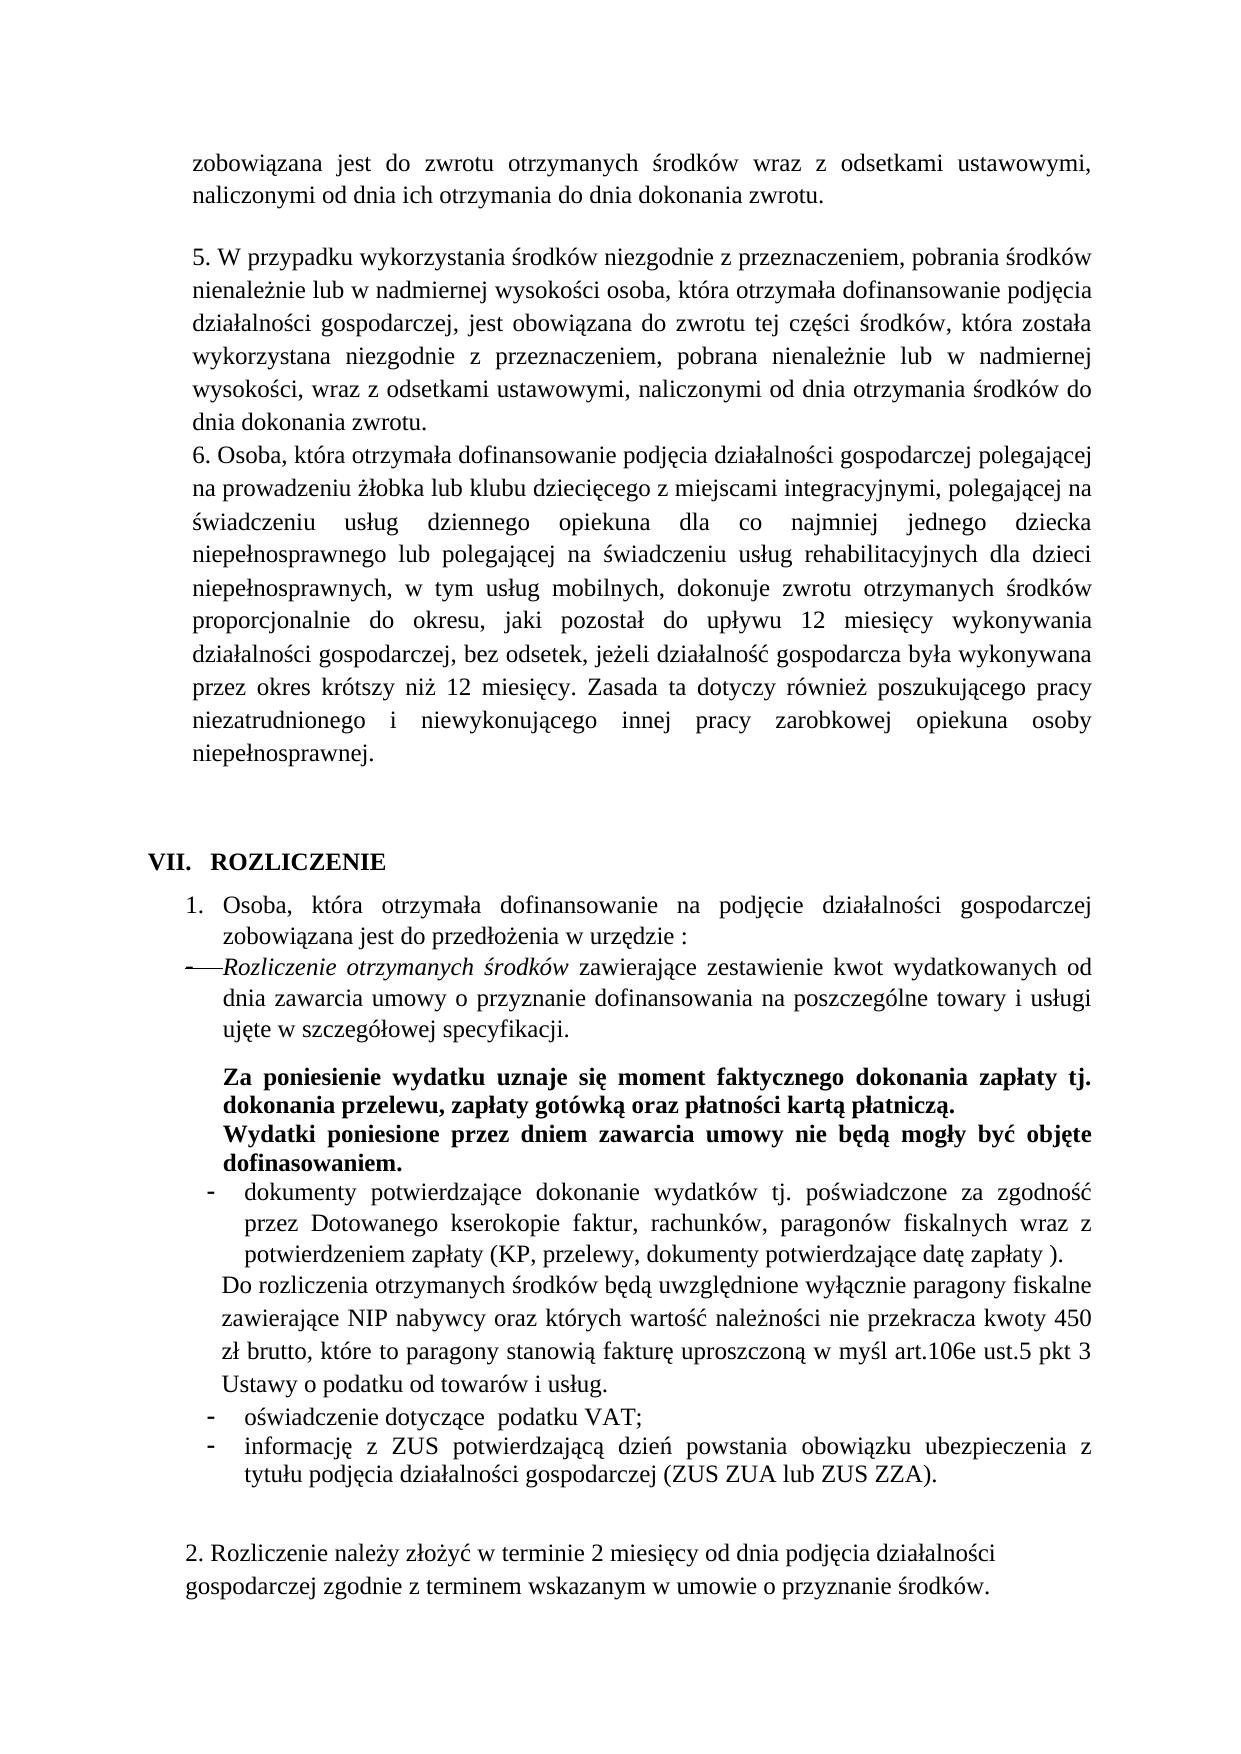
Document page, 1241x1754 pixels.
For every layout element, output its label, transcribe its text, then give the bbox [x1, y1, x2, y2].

text Za poniesienie wydatku uznaje się moment faktycznego dokonania zapłaty tj. dokonania przelewu, zapłaty gotówką oraz płatności kartą płatniczą. [223, 1062, 1093, 1119]
list dokumenty potwierdzające dokonanie wydatków tj. poświadczone za zgodność przez Dotowanego kserokopie faktur, rachunków, paragonów fiskalnych wraz z potwierdzeniem zapłaty (KP, przelewy, dokumenty potwierdzające datę zapłaty ). [207, 1177, 1093, 1268]
text Wydatki poniesione przez dniem zawarcia umowy nie będą mogły być objęte dofinasowaniem. [223, 1119, 1093, 1177]
list oświadczenie dotyczące podatku VAT; [207, 1402, 1093, 1431]
list Rozliczenie otrzymanych środków zawierające zestawienie kwot wydatkowanych od dnia zawarcia umowy o przyznanie dofinansowania na poszczególne towary i usługi ujęte w szczegółowej specyfikacji. [185, 952, 1093, 1043]
text 6. Osoba, która otrzymała dofinansowanie podjęcia działalności gospodarczej polegającej na prowadzeniu żłobka lub klubu dziecięcego z miejscami integracyjnymi, polegającej na świadczeniu usług dziennego opiekuna dla co najmniej jednego dziecka niepełnosprawnego lub polegającej na świadczeniu usług rehabilitacyjnych dla dzieci niepełnosprawnych, w tym usług mobilnych, dokonuje zwrotu otrzymanych środków proporcjonalnie do okresu, jaki pozostał do upływu 12 miesięcy wykonywania działalności gospodarczej, bez odsetek, jeżeli działalność gospodarcza była wykonywana przez okres krótszy niż 12 miesięcy. Zasada ta dotyczy również poszukującego pracy niezatrudnionego i niewykonującego innej pracy zarobkowej opiekuna osoby niepełnosprawnej. [192, 441, 1093, 766]
text 5. W przypadku wykorzystania środków niezgodnie z przeznaczeniem, pobrania środków nienależnie lub w nadmiernej wysokości osoba, która otrzymała dofinansowanie podjęcia działalności gospodarczej, jest obowiązana do zwrotu tej części środków, która została wykorzystana niezgodnie z przeznaczeniem, pobrana nienależnie lub w nadmiernej wysokości, wraz z odsetkami ustawowymi, naliczonymi od dnia otrzymania środków do dnia dokonania zwrotu. [192, 242, 1093, 436]
text 2. Rozliczenie należy złożyć w terminie 2 miesięcy od dnia podjęcia działalności gospodarczej zgodnie z terminem wskazanym w umowie o przyznanie środków. [185, 1538, 1093, 1600]
text Do rozliczenia otrzymanych środków będą uwzględnione wyłącznie paragony fiskalne zawierające NIP nabywcy oraz których wartość należności nie przekracza kwoty 450 zł brutto, które to paragony stanowią fakturę uproszczoną w myśl art.106e ust.5 pkt 3 Ustawy o podatku od towarów i usług. [221, 1270, 1093, 1398]
list Osoba, która otrzymała dofinansowanie na podjęcie działalności gospodarczej zobowiązana jest do przedłożenia w urzędzie : [185, 890, 1093, 950]
list VII. ROZLICZENIE [148, 847, 1093, 876]
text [192, 148, 1093, 209]
list informację z ZUS potwierdzającą dzień powstania obowiązku ubezpieczenia z tytułu podjęcia działalności gospodarczej (ZUS ZUA lub ZUS ZZA). [207, 1431, 1093, 1488]
